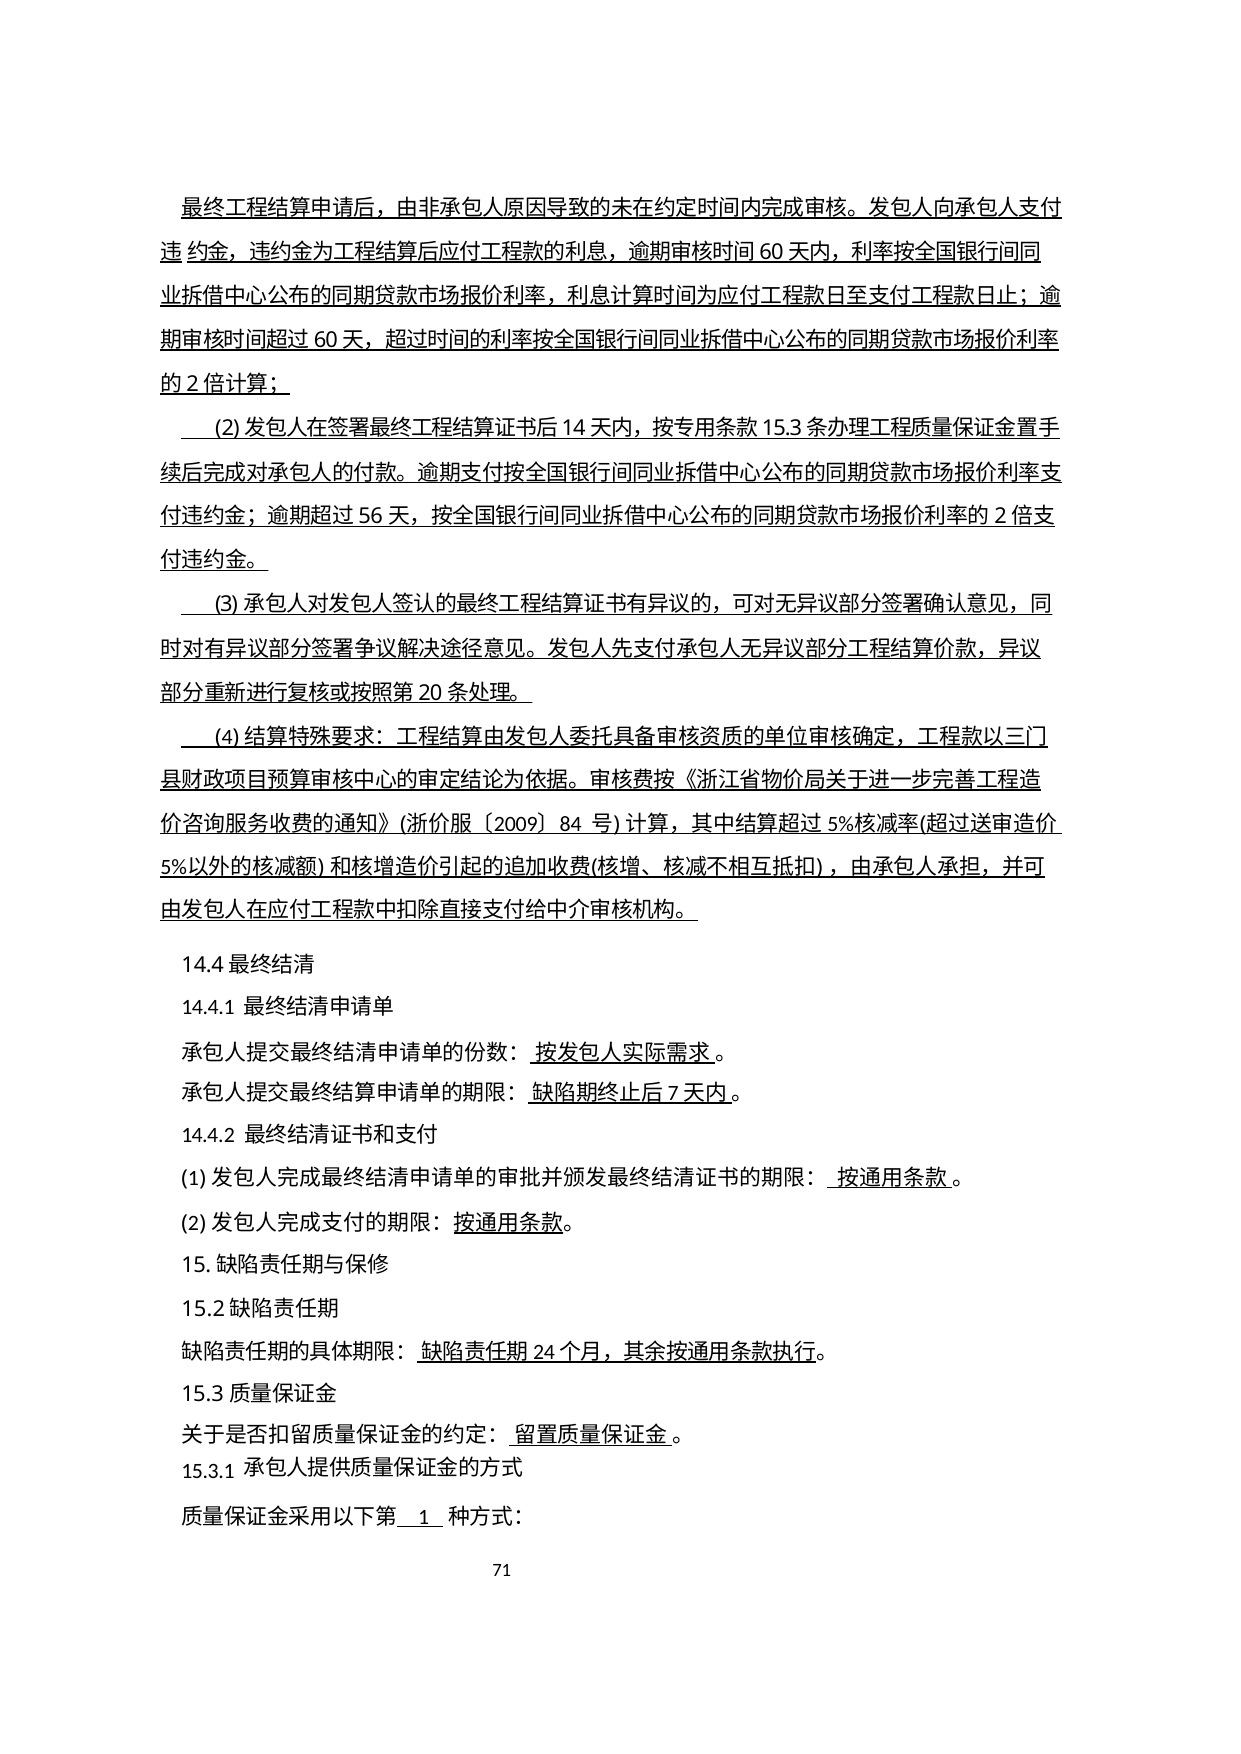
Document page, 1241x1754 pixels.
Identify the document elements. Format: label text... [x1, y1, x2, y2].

text (4) 结算特殊要求：工程结算由发包人委托具备审核资质的单位审核确定，工程款以三门县财政项目预算审核中心的审定结论为依据。审核费按《浙江省物价局关于进一步完善工程造价咨询服务收费的通知》(浙价服〔2009〕84 号) 计算，其中结算超过 5%核减率(超过送审造价 5%以外的核减额) 和核增造价引起的追加收费(核增、核减不相互抵扣) ，由承包人承担，并可由发包人在应付工程款中扣除直接支付给中介审核机构。 [160, 719, 1062, 833]
text 15.2缺陷责任期 [160, 1292, 1083, 1322]
text (4) 结算特殊要求：工程结算由发包人委托具备审核资质的单位审核确定，工程款以三门县财政项目预算审核中心的审定结论为依据。审核费按《浙江省物价局关于进一步完善工程造价咨询服务收费的通知》(浙价服〔2009〕84 号) 计算，其中结算超过 5%核减率(超过送审造价 5%以外的核减额) 和核增造价引起的追加收费(核增、核减不相互抵扣) ，由承包人承担，并可由发包人在应付工程款中扣除直接支付给中介审核机构。 [160, 834, 1062, 924]
text 15.3 质量保证金 [160, 1379, 1083, 1407]
text 承包人提交最终结算申请单的期限： 缺陷期终止后 7 天内 。 [160, 1079, 1083, 1106]
text 14.4.2 最终结清证书和支付 [160, 1121, 1083, 1148]
text 最终工程结算申请后，由非承包人原因导致的未在约定时间内完成审核。发包人向承包人支付违 约金，违约金为工程结算后应付工程款的利息，逾期审核时间 60 天内，利率按全国银行间同业拆借中心公布的同期贷款市场报价利率，利息计算时间为应付工程款日至支付工程款日止；逾期审核时间超过 60 天，超过时间的利率按全国银行间同业拆借中心公布的同期贷款市场报价利率的 2倍计算； [160, 190, 1062, 398]
text 15.3.1 承包人提供质量保证金的方式 [160, 1463, 1083, 1503]
text 关于是否扣留质量保证金的约定： 留置质量保证金 。 [160, 1421, 1083, 1448]
text 14.4 最终结清 [160, 950, 1083, 978]
text 15. 缺陷责任期与保修 [160, 1250, 1083, 1278]
text 质量保证金采用以下第 1 种方式： [160, 1503, 1083, 1530]
text 缺陷责任期的具体期限： 缺陷责任期 24 个月，其余按通用条款执行。 [160, 1334, 1083, 1366]
text (3) 承包人对发包人签认的最终工程结算证书有异议的，可对无异议部分签署确认意见，同时对有异议部分签署争议解决途径意见。发包人先支付承包人无异议部分工程结算价款，异议部分重新进行复核或按照第 20 条处理。 [160, 586, 1062, 706]
text (2) 发包人在签署最终工程结算证书后 14 天内，按专用条款 15.3 条办理工程质量保证金置手续后完成对承包人的付款。逾期支付按全国银行间同业拆借中心公布的同期贷款市场报价利率支付违约金；逾期超过 56 天，按全国银行间同业拆借中心公布的同期贷款市场报价利率的 2倍支付违约金。 [160, 483, 1062, 574]
text (2) 发包人在签署最终工程结算证书后 14 天内，按专用条款 15.3 条办理工程质量保证金置手续后完成对承包人的付款。逾期支付按全国银行间同业拆借中心公布的同期贷款市场报价利率支付违约金；逾期超过 56 天，按全国银行间同业拆借中心公布的同期贷款市场报价利率的 2倍支付违约金。 [160, 410, 1062, 482]
text (1) 发包人完成最终结清申请单的审批并颁发最终结清证书的期限： 按通用条款 。 [160, 1163, 1083, 1191]
text 14.4.1 最终结清申请单 [160, 993, 1083, 1020]
text (2) 发包人完成支付的期限：按通用条款。 [160, 1205, 1083, 1237]
text 承包人提交最终结清申请单的份数： 按发包人实际需求 。 [160, 1035, 1083, 1067]
